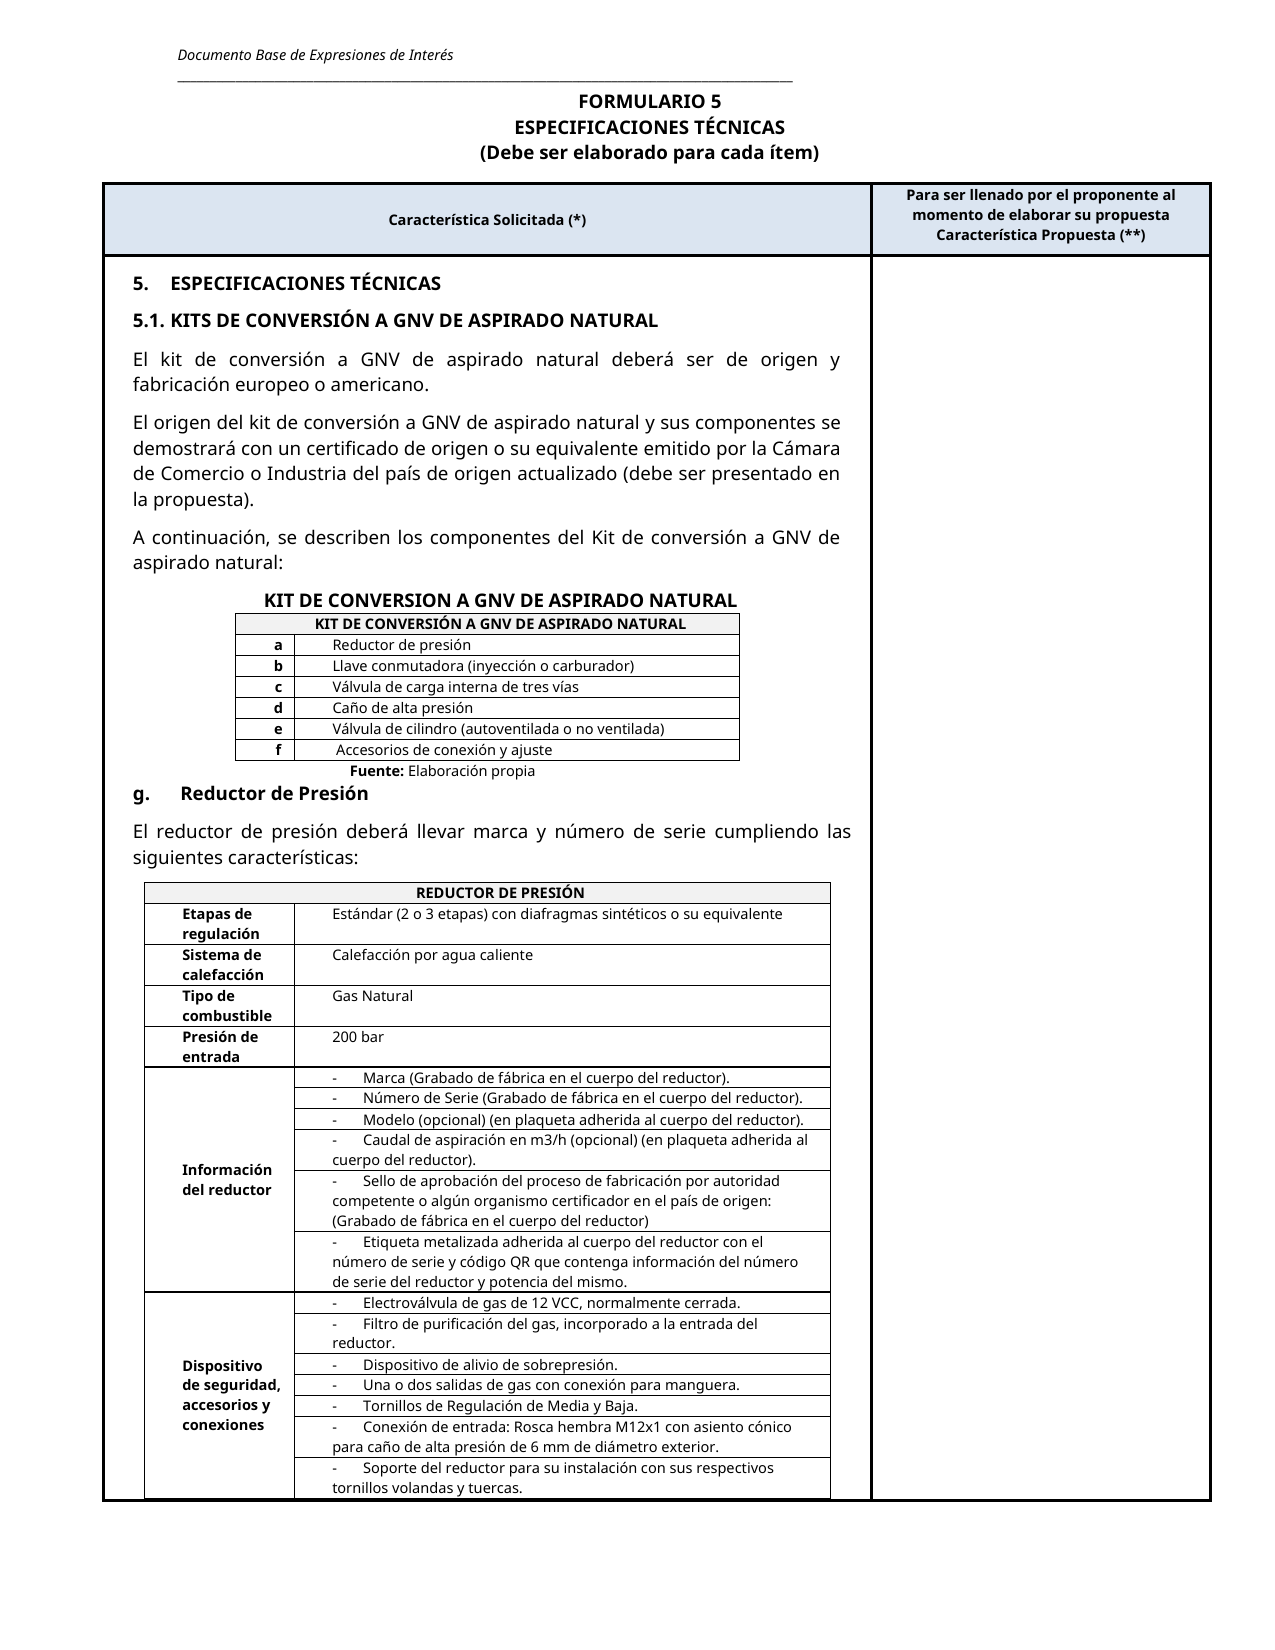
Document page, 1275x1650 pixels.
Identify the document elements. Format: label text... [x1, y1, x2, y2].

table_header Característica Solicitada (*) [105, 185, 870, 254]
table_cell [873, 257, 1209, 1499]
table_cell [105, 257, 870, 1499]
text (Debe ser elaborado para cada ítem) [177, 140, 1122, 165]
text ESPECIFICACIONES TÉCNICAS [177, 114, 1122, 140]
text FORMULARIO 5 [177, 89, 1122, 114]
table_header Para ser llenado por el proponente al momento de elaborar su propuesta Característica Propuesta (**) [873, 185, 1209, 254]
